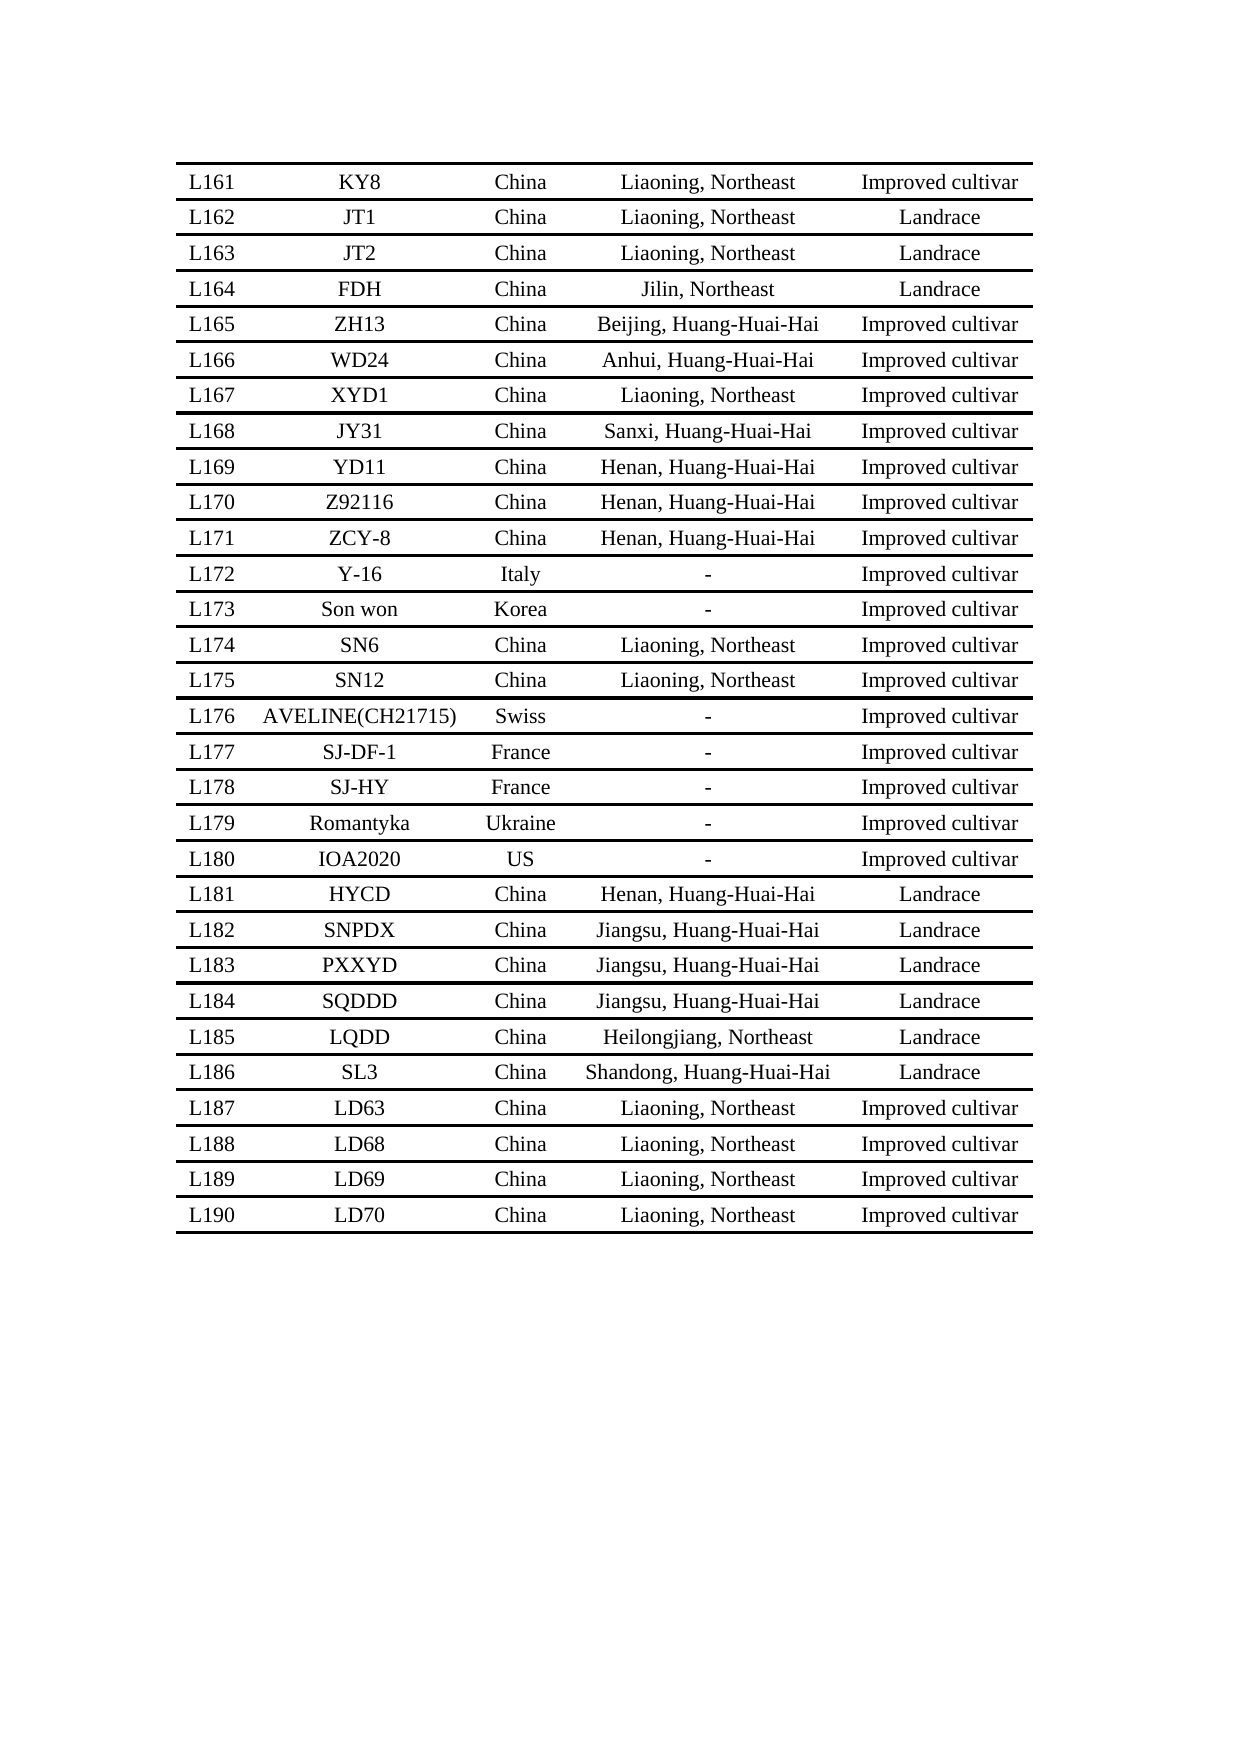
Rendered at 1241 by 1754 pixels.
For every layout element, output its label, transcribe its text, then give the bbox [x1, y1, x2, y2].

table_cell - [569, 842, 846, 874]
table_cell Liaoning, Northeast [569, 1127, 846, 1159]
table_cell FDH [247, 272, 472, 304]
table_cell Improved cultivar [846, 1163, 1033, 1195]
table_cell Improved cultivar [846, 628, 1033, 661]
table_cell Liaoning, Northeast [569, 236, 846, 269]
table_cell Landrace [846, 913, 1033, 946]
table_cell Improved cultivar [846, 771, 1033, 803]
table_cell Improved cultivar [846, 521, 1033, 554]
table_cell Improved cultivar [846, 486, 1033, 518]
table_cell Improved cultivar [846, 343, 1033, 376]
table_cell Improved cultivar [846, 1198, 1033, 1231]
table_cell China [472, 272, 569, 304]
table_cell L185 [176, 1020, 247, 1053]
table_cell JY31 [247, 415, 472, 447]
table_cell China [472, 521, 569, 554]
table_cell LD63 [247, 1091, 472, 1124]
table_cell L161 [176, 165, 247, 198]
table_cell Improved cultivar [846, 450, 1033, 483]
table_cell Henan, Huang-Huai-Hai [569, 521, 846, 554]
table_cell Liaoning, Northeast [569, 379, 846, 411]
table_cell China [472, 1020, 569, 1053]
table_cell JT2 [247, 236, 472, 269]
table_cell L163 [176, 236, 247, 269]
table_cell L165 [176, 308, 247, 340]
table_cell Romantyka [247, 806, 472, 839]
table_cell China [472, 486, 569, 518]
table_cell China [472, 628, 569, 661]
table_cell XYD1 [247, 379, 472, 411]
table_cell YD11 [247, 450, 472, 483]
table_cell PXXYD [247, 949, 472, 981]
table_cell L162 [176, 201, 247, 233]
table_cell China [472, 236, 569, 269]
table_cell Henan, Huang-Huai-Hai [569, 450, 846, 483]
table_cell Improved cultivar [846, 379, 1033, 411]
table_cell Liaoning, Northeast [569, 1091, 846, 1124]
table_cell Y-16 [247, 557, 472, 589]
table_cell China [472, 415, 569, 447]
table_cell Improved cultivar [846, 735, 1033, 768]
table_cell China [472, 913, 569, 946]
table_cell HYCD [247, 878, 472, 910]
table_cell LQDD [247, 1020, 472, 1053]
table_cell Improved cultivar [846, 557, 1033, 589]
table_cell Improved cultivar [846, 842, 1033, 874]
table_cell China [472, 450, 569, 483]
table_cell L182 [176, 913, 247, 946]
table_cell China [472, 379, 569, 411]
table_cell Sanxi, Huang-Huai-Hai [569, 415, 846, 447]
table_cell China [472, 949, 569, 981]
table_cell France [472, 771, 569, 803]
table_cell L172 [176, 557, 247, 589]
table_cell L167 [176, 379, 247, 411]
table_cell China [472, 308, 569, 340]
table_cell IOA2020 [247, 842, 472, 874]
table_cell SQDDD [247, 985, 472, 1017]
table_cell Henan, Huang-Huai-Hai [569, 486, 846, 518]
table_cell ZH13 [247, 308, 472, 340]
table_cell Landrace [846, 949, 1033, 981]
table_cell L189 [176, 1163, 247, 1195]
table_cell Shandong, Huang-Huai-Hai [569, 1056, 846, 1088]
table_cell Korea [472, 593, 569, 625]
table_cell SL3 [247, 1056, 472, 1088]
table_cell China [472, 1091, 569, 1124]
table_cell L178 [176, 771, 247, 803]
table_cell L190 [176, 1198, 247, 1231]
table_cell L179 [176, 806, 247, 839]
table_cell SN6 [247, 628, 472, 661]
table_cell JT1 [247, 201, 472, 233]
table_cell - [569, 806, 846, 839]
table_cell Improved cultivar [846, 1127, 1033, 1159]
table_cell - [569, 593, 846, 625]
table_cell L170 [176, 486, 247, 518]
table_cell Anhui, Huang-Huai-Hai [569, 343, 846, 376]
table_cell SJ-HY [247, 771, 472, 803]
table_cell LD69 [247, 1163, 472, 1195]
table_cell Jilin, Northeast [569, 272, 846, 304]
table_cell L187 [176, 1091, 247, 1124]
table_cell China [472, 1163, 569, 1195]
table_cell Liaoning, Northeast [569, 628, 846, 661]
table_cell Heilongjiang, Northeast [569, 1020, 846, 1053]
table_cell Landrace [846, 985, 1033, 1017]
table_cell L181 [176, 878, 247, 910]
table_cell L177 [176, 735, 247, 768]
table_cell China [472, 343, 569, 376]
table_cell L174 [176, 628, 247, 661]
table_cell China [472, 1198, 569, 1231]
table_cell L168 [176, 415, 247, 447]
table_cell L176 [176, 700, 247, 732]
table_cell Jiangsu, Huang-Huai-Hai [569, 949, 846, 981]
table_cell L184 [176, 985, 247, 1017]
table_cell Landrace [846, 1056, 1033, 1088]
table_cell Liaoning, Northeast [569, 1163, 846, 1195]
table_cell Liaoning, Northeast [569, 664, 846, 696]
table_cell China [472, 201, 569, 233]
table_cell Improved cultivar [846, 165, 1033, 198]
table_cell Landrace [846, 201, 1033, 233]
table_cell Landrace [846, 272, 1033, 304]
table_cell China [472, 664, 569, 696]
table_cell China [472, 878, 569, 910]
table_cell ZCY-8 [247, 521, 472, 554]
table_cell Improved cultivar [846, 700, 1033, 732]
table_cell Landrace [846, 878, 1033, 910]
table_cell Beijing, Huang-Huai-Hai [569, 308, 846, 340]
table_cell LD68 [247, 1127, 472, 1159]
table_cell L169 [176, 450, 247, 483]
table_cell Improved cultivar [846, 664, 1033, 696]
table_cell - [569, 557, 846, 589]
table_cell L186 [176, 1056, 247, 1088]
table_cell China [472, 985, 569, 1017]
table_cell LD70 [247, 1198, 472, 1231]
table_cell France [472, 735, 569, 768]
table_cell Improved cultivar [846, 806, 1033, 839]
table_cell SN12 [247, 664, 472, 696]
table_cell Henan, Huang-Huai-Hai [569, 878, 846, 910]
table_cell L171 [176, 521, 247, 554]
table_cell L175 [176, 664, 247, 696]
table_cell Jiangsu, Huang-Huai-Hai [569, 913, 846, 946]
table_cell Italy [472, 557, 569, 589]
table_cell Landrace [846, 236, 1033, 269]
table_cell KY8 [247, 165, 472, 198]
table_cell China [472, 165, 569, 198]
table_cell Improved cultivar [846, 1091, 1033, 1124]
table_cell L183 [176, 949, 247, 981]
table_cell China [472, 1127, 569, 1159]
table_cell L164 [176, 272, 247, 304]
table_cell - [569, 735, 846, 768]
table_cell Jiangsu, Huang-Huai-Hai [569, 985, 846, 1017]
table_cell L180 [176, 842, 247, 874]
table_cell Improved cultivar [846, 308, 1033, 340]
table_cell L166 [176, 343, 247, 376]
table_cell Liaoning, Northeast [569, 1198, 846, 1231]
table_cell AVELINE(CH21715) [247, 700, 472, 732]
table_cell - [569, 700, 846, 732]
table_cell SJ-DF-1 [247, 735, 472, 768]
table_cell US [472, 842, 569, 874]
table_cell SNPDX [247, 913, 472, 946]
table_cell Improved cultivar [846, 593, 1033, 625]
table_cell China [472, 1056, 569, 1088]
table_cell Swiss [472, 700, 569, 732]
table_cell L173 [176, 593, 247, 625]
table_cell Liaoning, Northeast [569, 201, 846, 233]
table_cell Ukraine [472, 806, 569, 839]
table_cell Son won [247, 593, 472, 625]
table_cell WD24 [247, 343, 472, 376]
table_cell Liaoning, Northeast [569, 165, 846, 198]
table_cell L188 [176, 1127, 247, 1159]
table_cell Landrace [846, 1020, 1033, 1053]
table_cell Z92116 [247, 486, 472, 518]
table_cell - [569, 771, 846, 803]
table_cell Improved cultivar [846, 415, 1033, 447]
